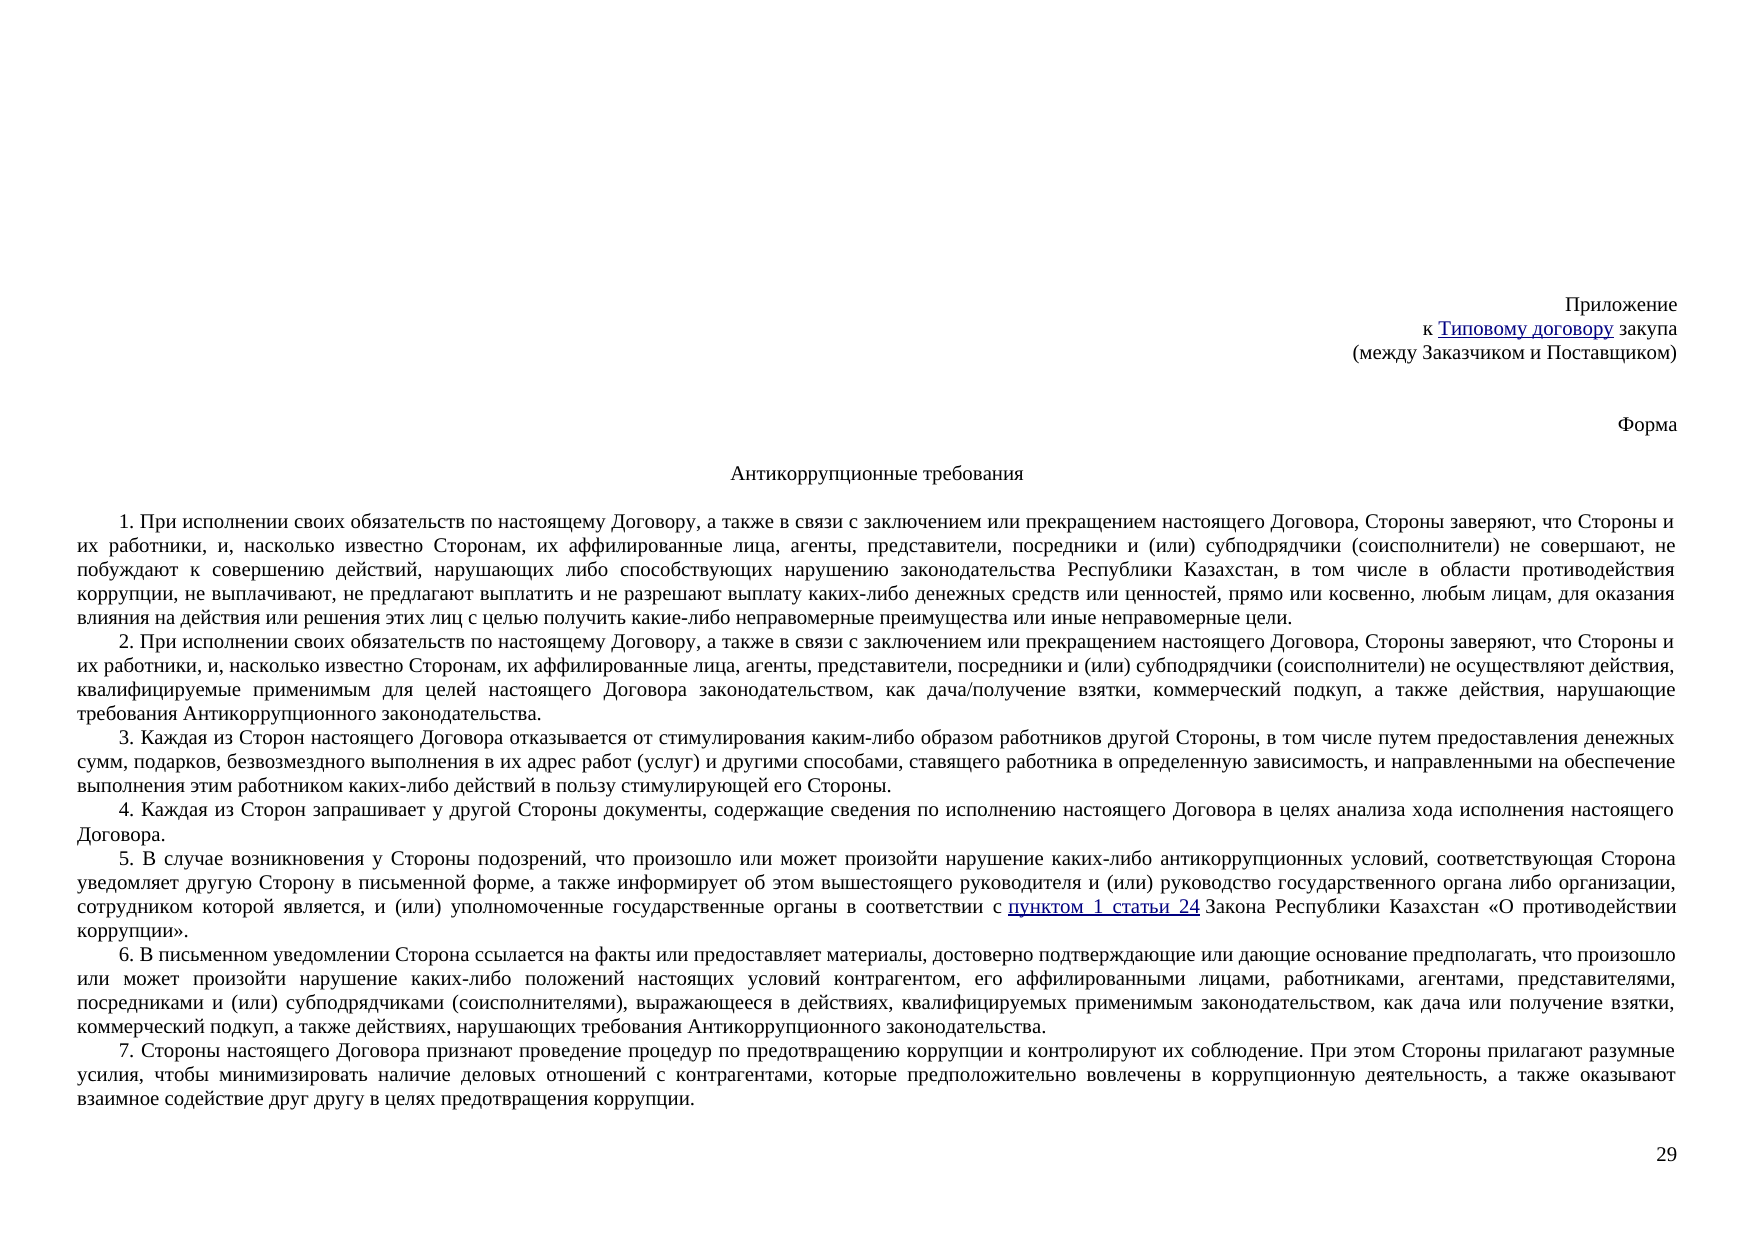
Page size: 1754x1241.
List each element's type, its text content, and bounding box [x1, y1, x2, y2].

text 5. В случае возникновения у Стороны подозрений, что произошло или может произойти нарушение каких-либо антикоррупционных условий, соответствующая Сторона уведомляет другую Сторону в письменной форме, а также информирует об этом вышестоящего руководителя и (или) руководство государственного органа либо организации, сотрудником которой является, и (или) уполномоченные государственные органы в соответствии с пунктом 1 статьи 24 Закона Республики Казахстан «О противодействии коррупции». [77, 846, 1677, 942]
text Антикоррупционные требования [77, 461, 1677, 484]
text 4. Каждая из Сторон запрашивает у другой Стороны документы, содержащие сведения по исполнению настоящего Договора в целях анализа хода исполнения настоящего Договора. [77, 797, 1677, 846]
text Приложение [77, 292, 1677, 316]
text 6. В письменном уведомлении Сторона ссылается на факты или предоставляет материалы, достоверно подтверждающие или дающие основание предполагать, что произошло или может произойти нарушение каких-либо положений настоящих условий контрагентом, его аффилированными лицами, работниками, агентами, представителями, посредниками и (или) субподрядчиками (соисполнителями), выражающееся в действиях, квалифицируемых применимым законодательством, как дача или получение взятки, коммерческий подкуп, а также действиях, нарушающих требования Антикоррупционного законодательства. [77, 942, 1677, 1038]
text к Типовому договору закупа [77, 316, 1677, 340]
text Форма [77, 412, 1677, 436]
text 2. При исполнении своих обязательств по настоящему Договору, а также в связи с заключением или прекращением настоящего Договора, Стороны заверяют, что Стороны и их работники, и, насколько известно Сторонам, их аффилированные лица, агенты, представители, посредники и (или) субподрядчики (соисполнители) не осуществляют действия, квалифицируемые применимым для целей настоящего Договора законодательством, как дача/получение взятки, коммерческий подкуп, а также действия, нарушающие требования Антикоррупционного законодательства. [77, 629, 1677, 725]
text 7. Стороны настоящего Договора признают проведение процедур по предотвращению коррупции и контролируют их соблюдение. При этом Стороны прилагают разумные усилия, чтобы минимизировать наличие деловых отношений с контрагентами, которые предположительно вовлечены в коррупционную деятельность, а также оказывают взаимное содействие друг другу в целях предотвращения коррупции. [77, 1038, 1677, 1110]
text 3. Каждая из Сторон настоящего Договора отказывается от стимулирования каким-либо образом работников другой Стороны, в том числе путем предоставления денежных сумм, подарков, безвозмездного выполнения в их адрес работ (услуг) и другими способами, ставящего работника в определенную зависимость, и направленными на обеспечение выполнения этим работником каких-либо действий в пользу стимулирующей его Стороны. [77, 725, 1677, 797]
text (между Заказчиком и Поставщиком) [77, 340, 1677, 364]
text 1. При исполнении своих обязательств по настоящему Договору, а также в связи с заключением или прекращением настоящего Договора, Стороны заверяют, что Стороны и их работники, и, насколько известно Сторонам, их аффилированные лица, агенты, представители, посредники и (или) субподрядчики (соисполнители) не совершают, не побуждают к совершению действий, нарушающих либо способствующих нарушению законодательства Республики Казахстан, в том числе в области противодействия коррупции, не выплачивают, не предлагают выплатить и не разрешают выплату каких-либо денежных средств или ценностей, прямо или косвенно, любым лицам, для оказания влияния на действия или решения этих лиц с целью получить какие-либо неправомерные преимущества или иные неправомерные цели. [77, 509, 1677, 629]
